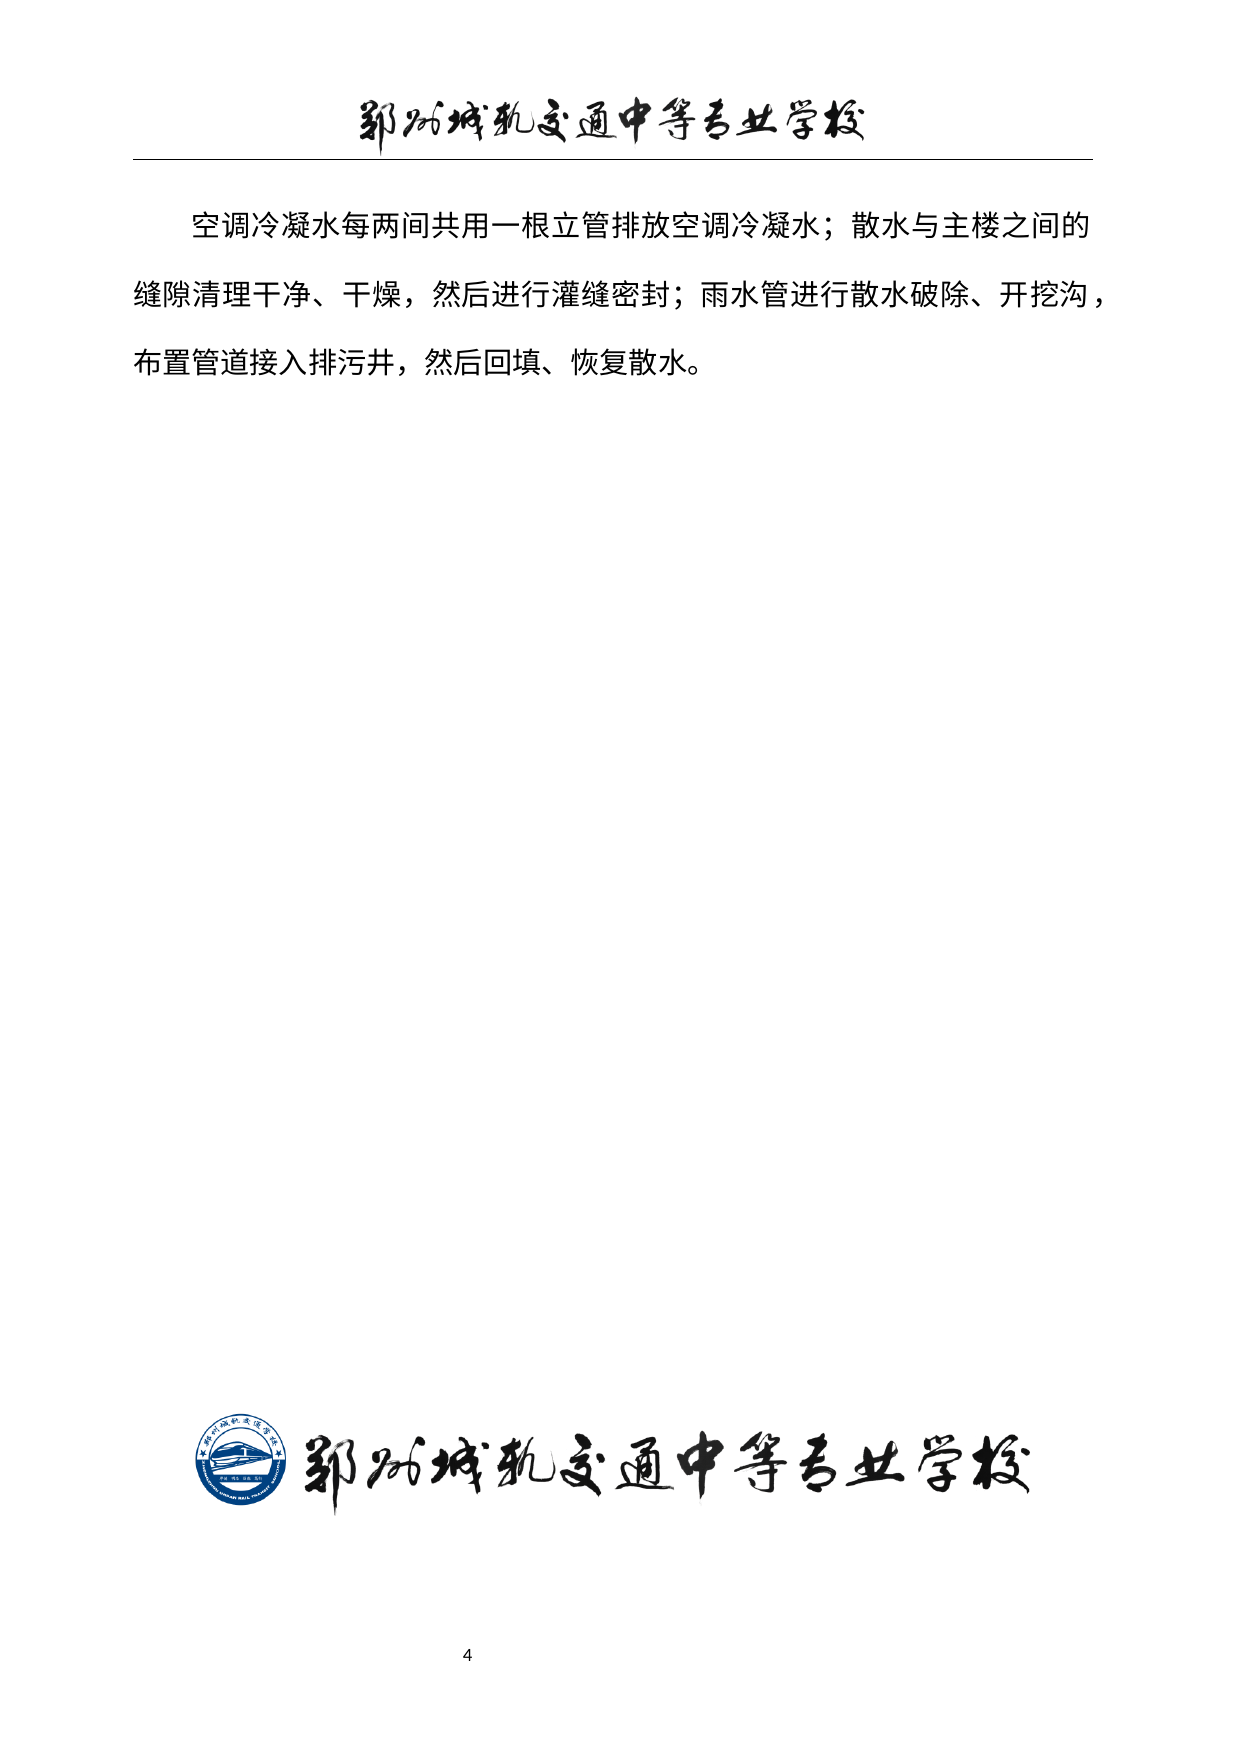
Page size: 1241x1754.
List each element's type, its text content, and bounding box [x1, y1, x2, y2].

text 空调冷凝水每两间共用一根立管排放空调冷凝水；散水与主楼之间的缝隙清理干净、干燥，然后进行灌缝密封；雨水管进行散水破除、开挖沟，布置管道接入排污井，然后回填、恢复散水。 [133, 192, 1093, 393]
picture [185, 1405, 1041, 1517]
picture [353, 88, 872, 157]
